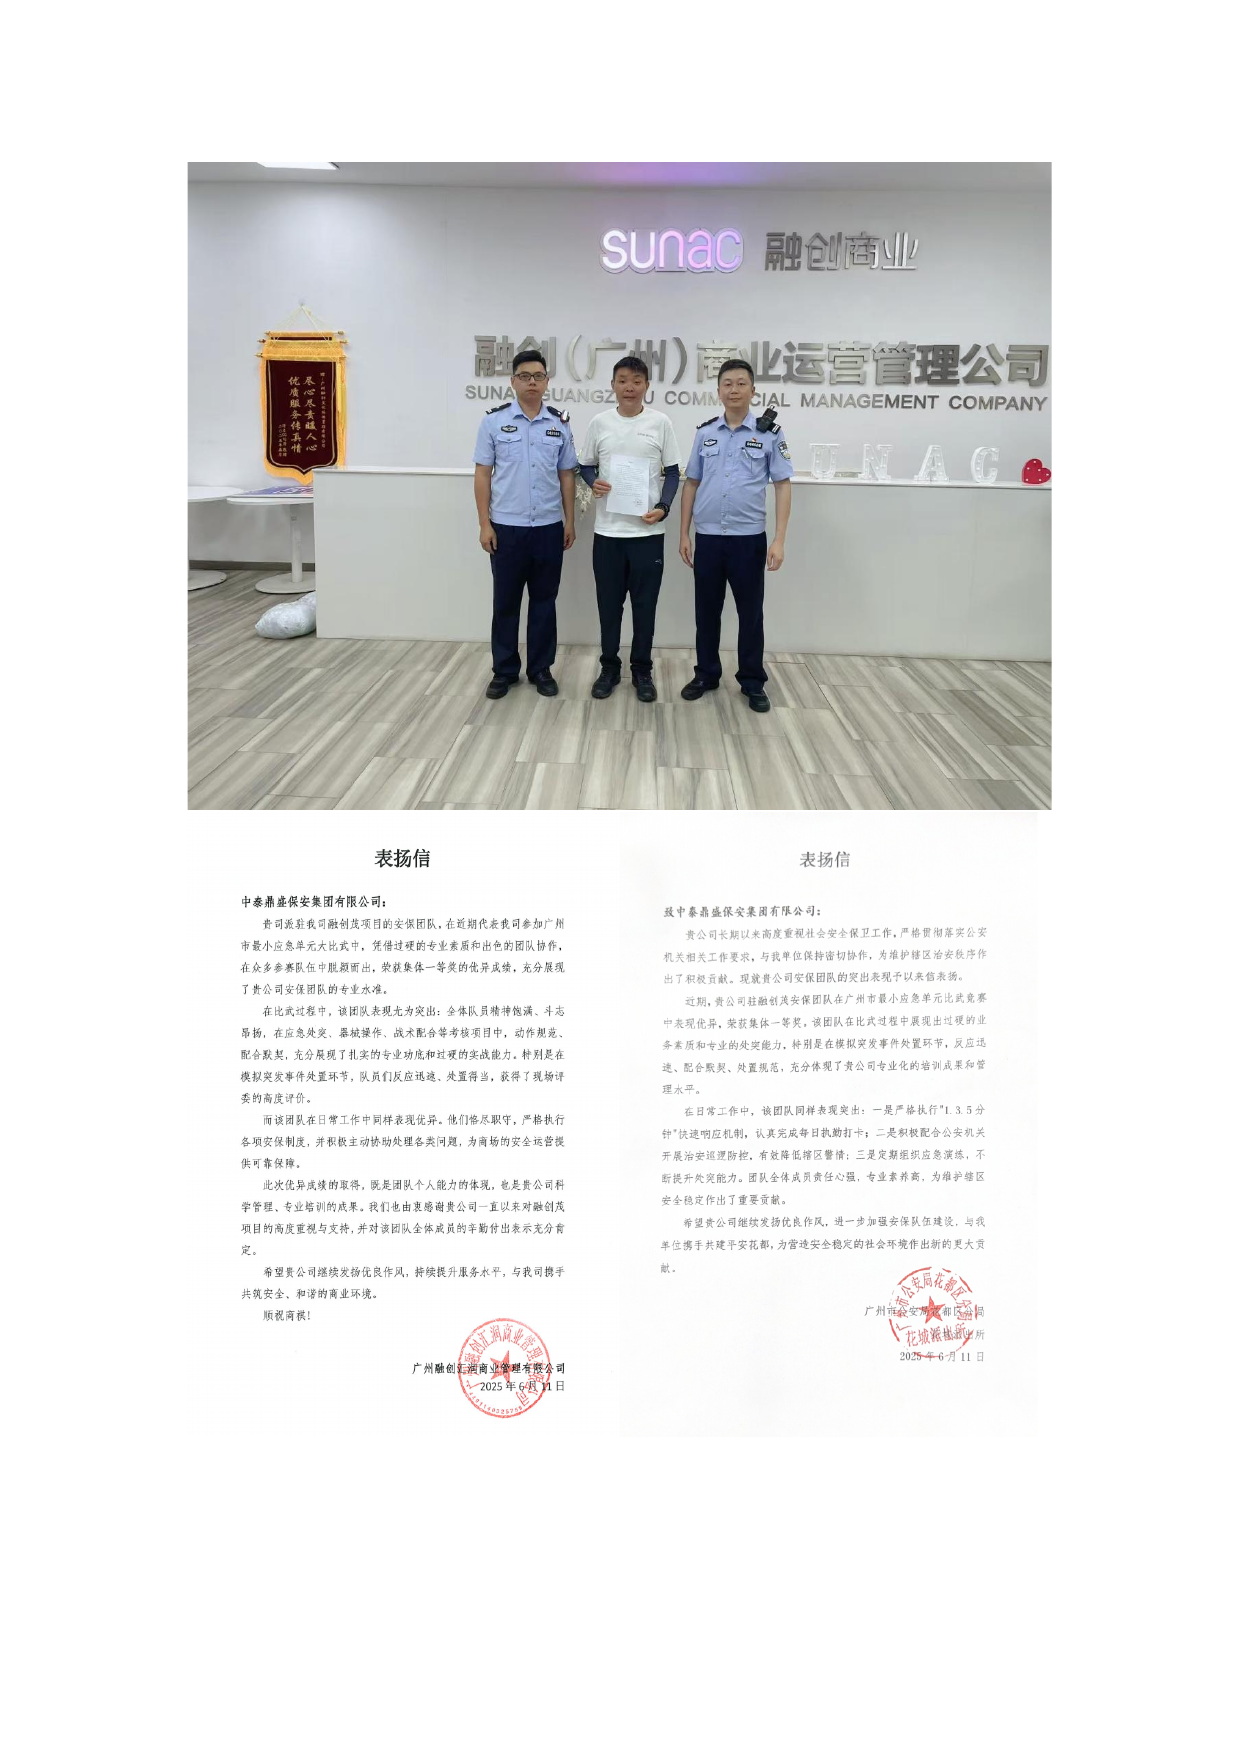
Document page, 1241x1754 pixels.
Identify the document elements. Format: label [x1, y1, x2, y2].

picture [187, 812, 1038, 1437]
picture [187, 162, 1052, 810]
